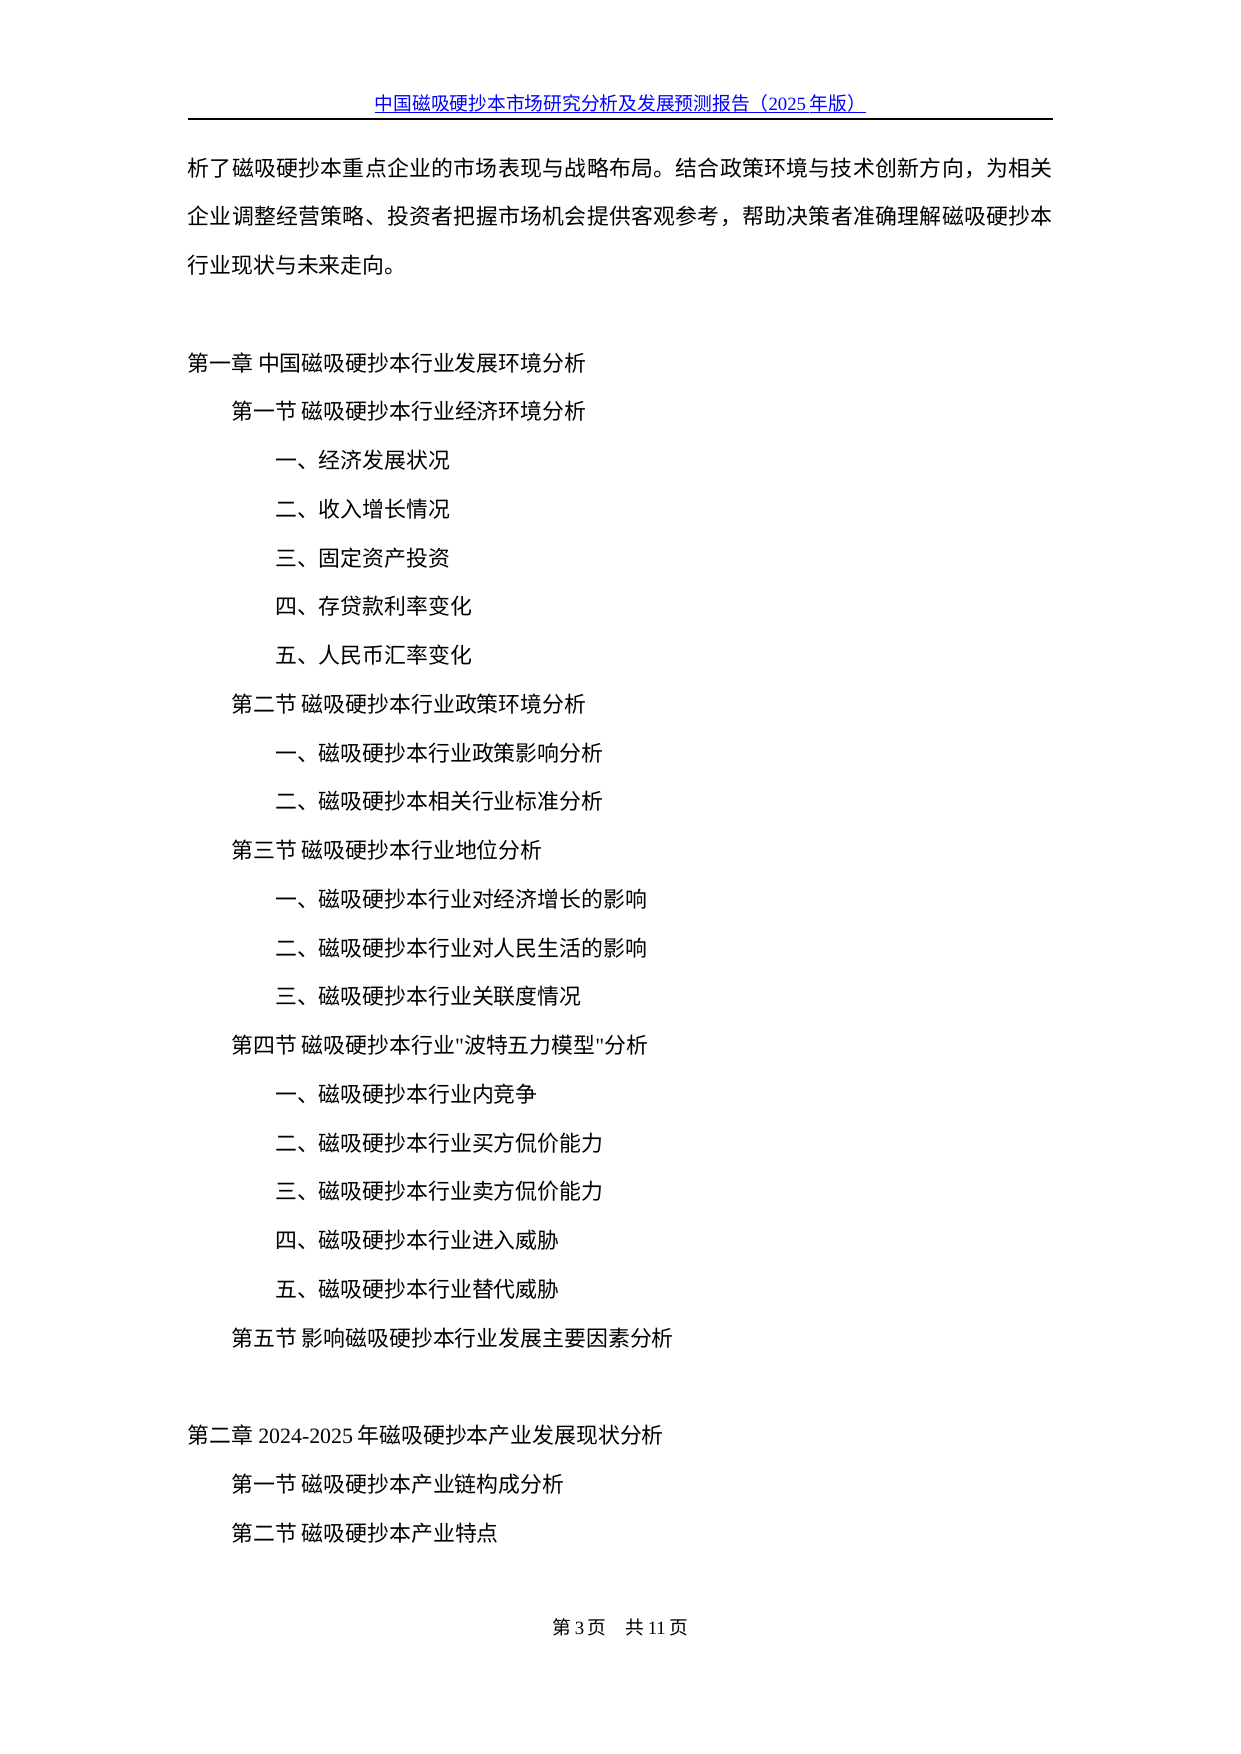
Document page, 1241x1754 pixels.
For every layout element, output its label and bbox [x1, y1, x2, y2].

text [187, 150, 1053, 1548]
